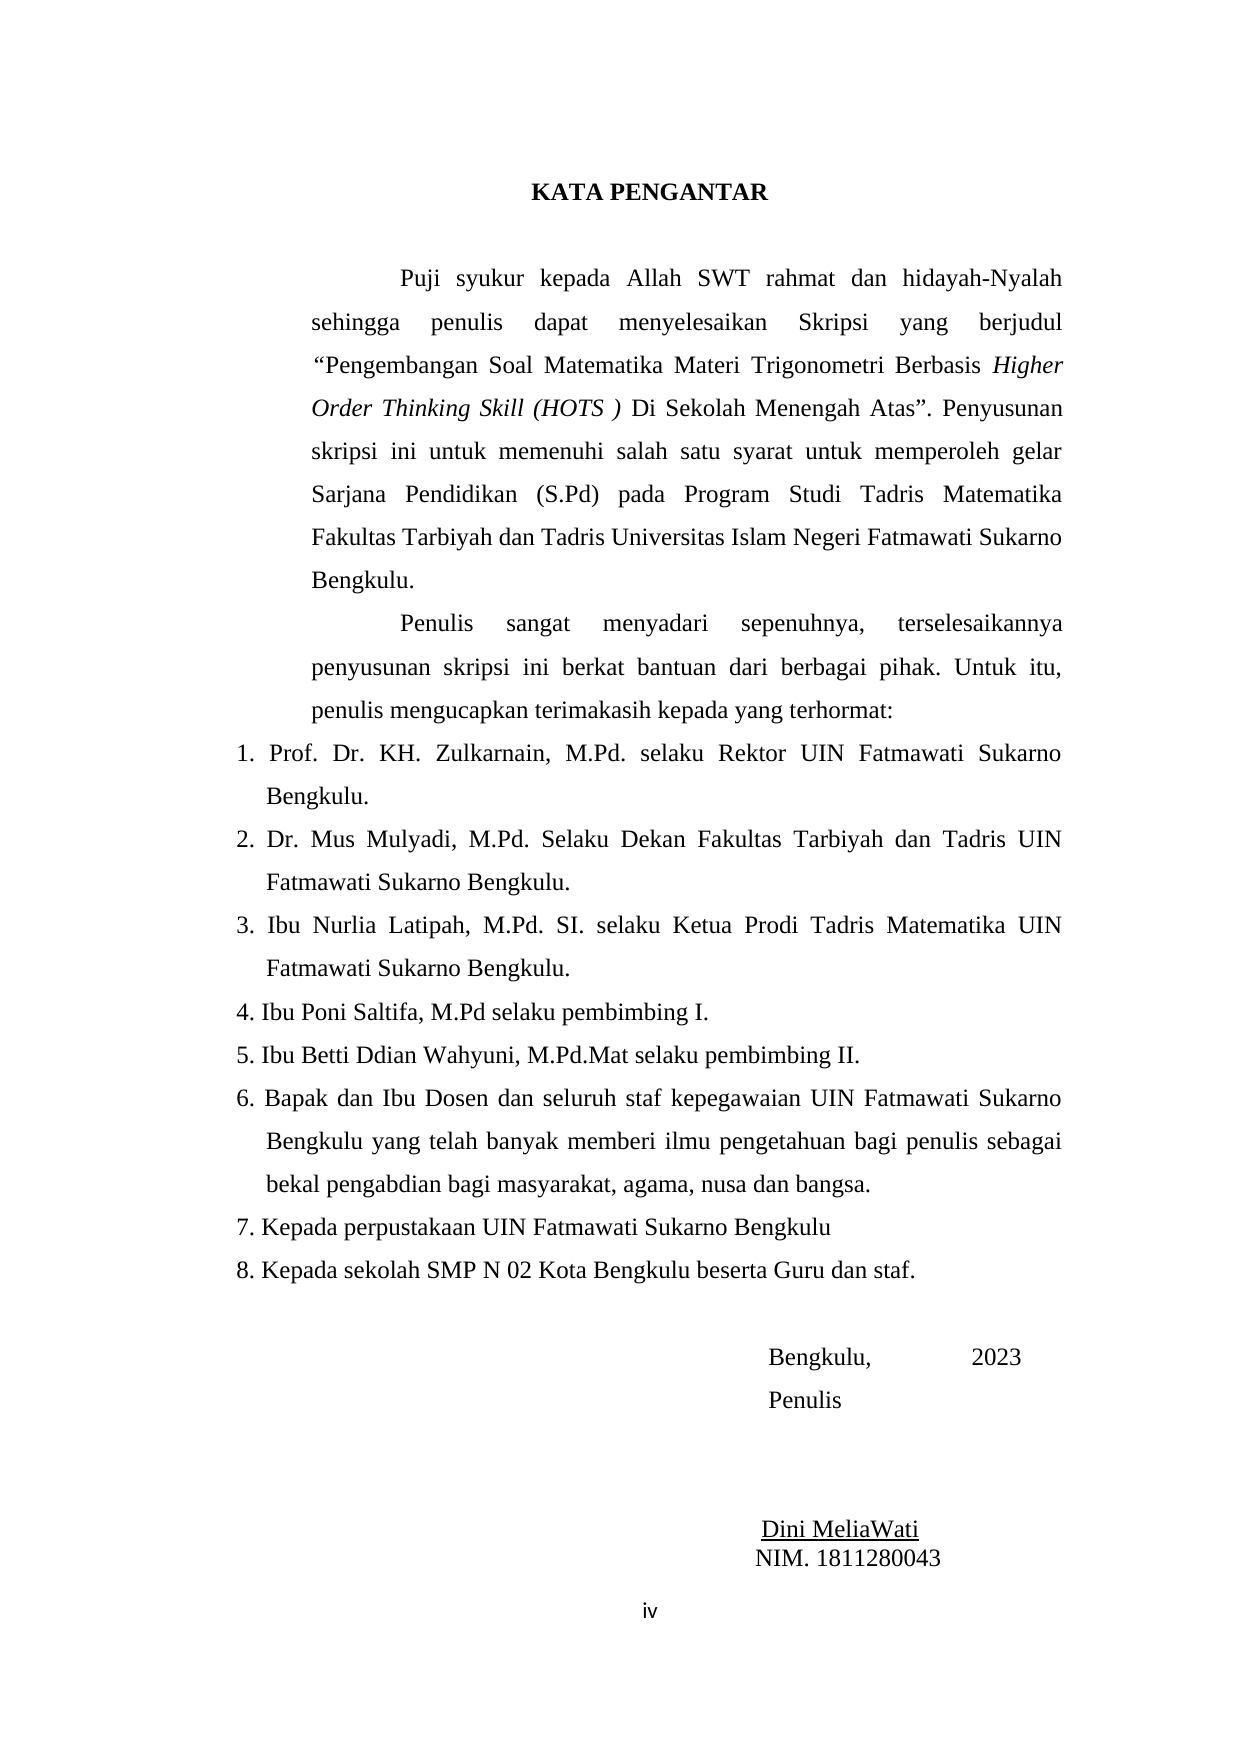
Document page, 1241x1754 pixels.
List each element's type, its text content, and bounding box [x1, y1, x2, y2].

text Penulis [679, 1385, 1063, 1413]
text 2. Dr. Mus Mulyadi, M.Pd. Selaku Dekan Fakultas Tarbiyah dan Tadris UIN Fatmawati Sukarno Bengkulu. [236, 824, 1063, 896]
text KATA PENGANTAR [236, 177, 1063, 206]
text 8. Kepada sekolah SMP N 02 Kota Bengkulu beserta Guru dan staf. [236, 1255, 1063, 1284]
text 4. Ibu Poni Saltifa, M.Pd selaku pembimbing I. [236, 997, 1063, 1025]
text Bengkulu, 2023 [679, 1342, 1063, 1370]
text 5. Ibu Betti Ddian Wahyuni, M.Pd.Mat selaku pembimbing II. [236, 1040, 1063, 1068]
text 1. Prof. Dr. KH. Zulkarnain, M.Pd. selaku Rektor UIN Fatmawati Sukarno Bengkulu. [236, 738, 1063, 810]
text 3. Ibu Nurlia Latipah, M.Pd. SI. selaku Ketua Prodi Tadris Matematika UIN Fatmawati Sukarno Bengkulu. [236, 910, 1063, 982]
text 6. Bapak dan Ibu Dosen dan seluruh staf kepegawaian UIN Fatmawati Sukarno Bengkulu yang telah banyak memberi ilmu pengetahuan bagi penulis sebagai bekal pengabdian bagi masyarakat, agama, nusa dan bangsa. [236, 1083, 1063, 1198]
text 7. Kepada perpustakaan UIN Fatmawati Sukarno Bengkulu [236, 1212, 1063, 1241]
text Dini MeliaWati [686, 1514, 1063, 1543]
text Penulis sangat menyadari sepenuhnya, terselesaikannya penyusunan skripsi ini berkat bantuan dari berbagai pihak. Untuk itu, penulis mengucapkan terimakasih kepada yang terhormat: [311, 608, 1063, 723]
list NIM. 1811280043 [310, 1543, 1063, 1572]
text Puji syukur kepada Allah SWT rahmat dan hidayah-Nyalah sehingga penulis dapat menyelesaikan Skripsi yang berjudul “Pengembangan Soal Matematika Materi Trigonometri Berbasis Higher Order Thinking Skill (HOTS ) Di Sekolah Menengah Atas”. Penyusunan skripsi ini untuk memenuhi salah satu syarat untuk memperoleh gelar Sarjana Pendidikan (S.Pd) pada Program Studi Tadris Matematika Fakultas Tarbiyah dan Tadris Universitas Islam Negeri Fatmawati Sukarno Bengkulu. [311, 263, 1063, 594]
